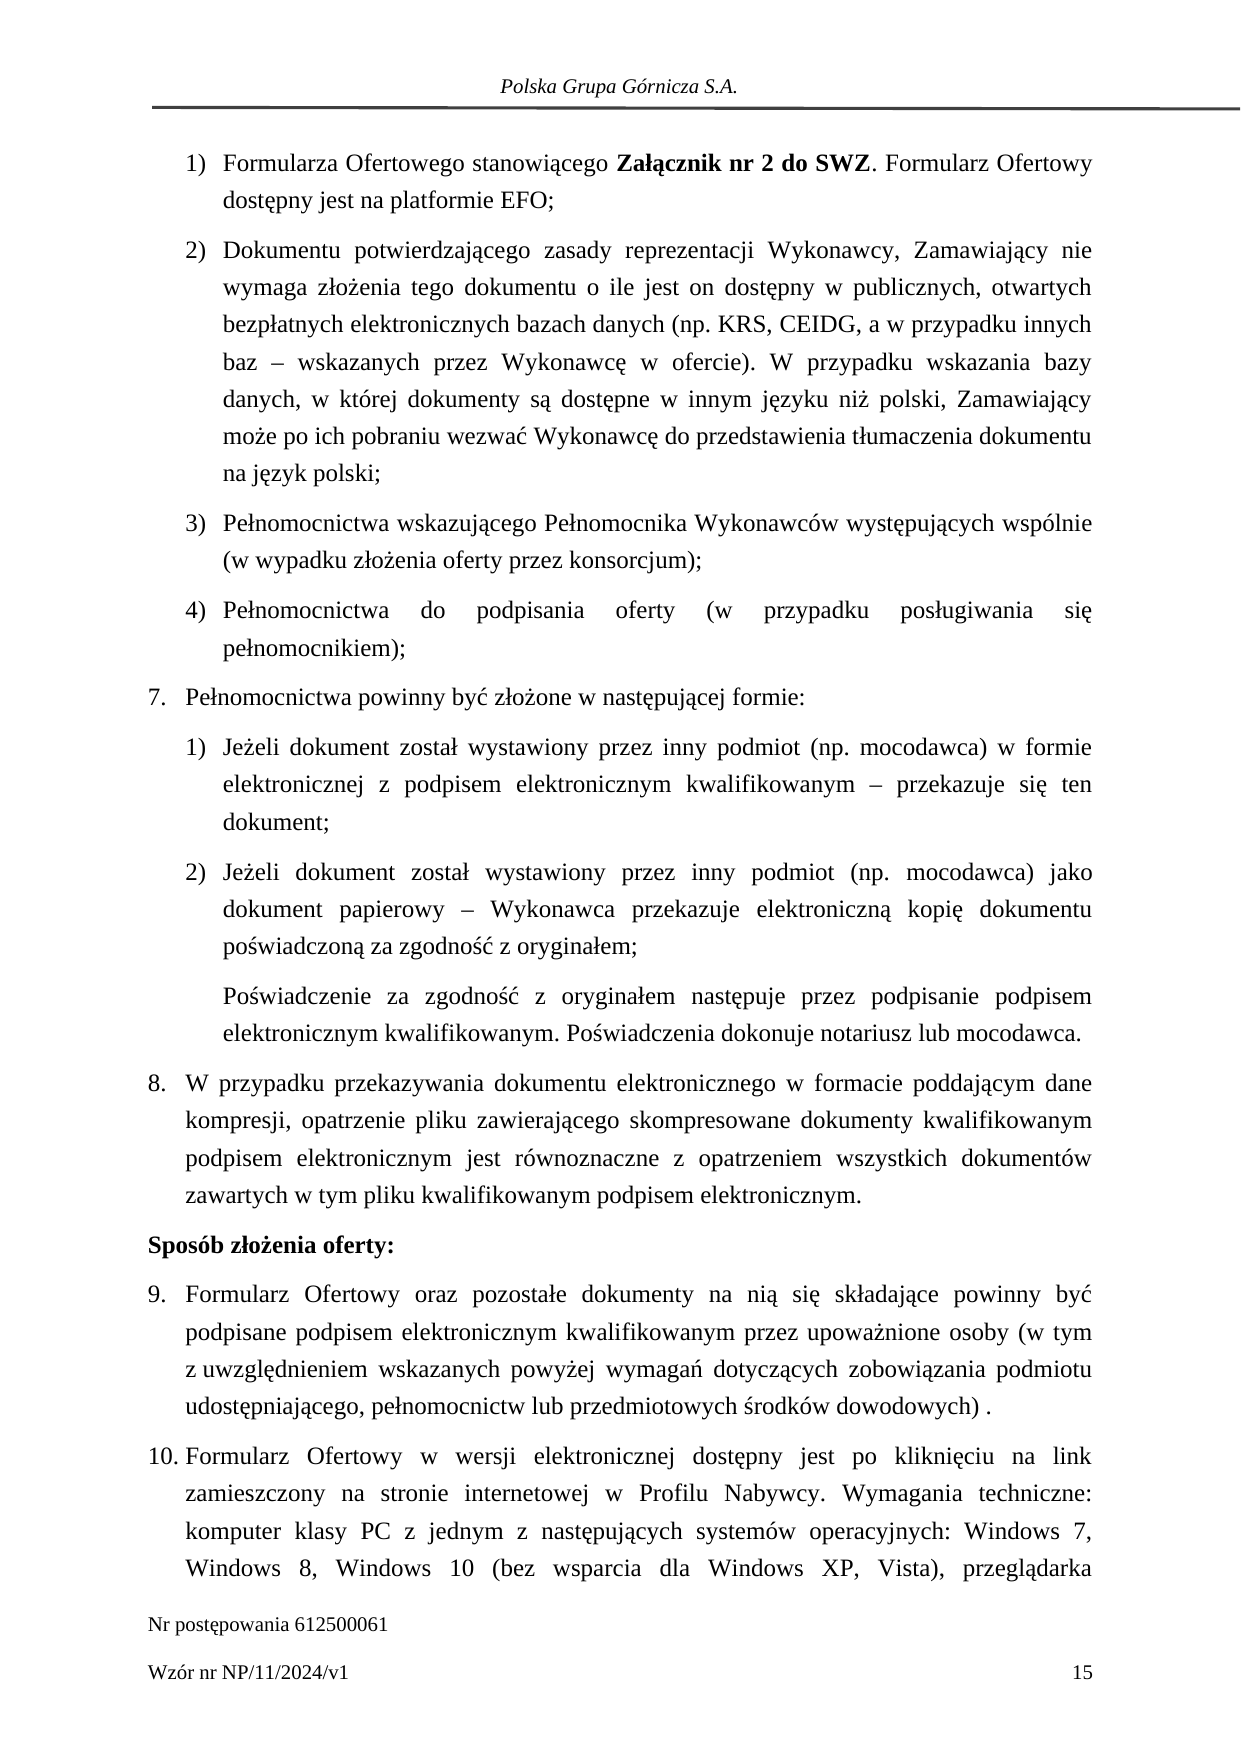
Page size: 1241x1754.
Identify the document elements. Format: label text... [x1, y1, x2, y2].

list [148, 1441, 1093, 1582]
text Sposób złożenia oferty: [148, 1230, 1093, 1258]
list W przypadku przekazywania dokumentu elektronicznego w formacie poddającym dane kompresji, opatrzenie pliku zawierającego skompresowane dokumenty kwalifikowanym podpisem elektronicznym jest równoznaczne z opatrzeniem wszystkich dokumentów zawartych w tym pliku kwalifikowanym podpisem elektronicznym. [148, 1068, 1093, 1209]
list Pełnomocnictwa powinny być złożone w następującej formie: [148, 682, 1093, 711]
list Pełnomocnictwa do podpisania oferty (w przypadku posługiwania się pełnomocnikiem); [185, 595, 1093, 661]
list Formularza Ofertowego stanowiącego Załącznik nr 2 do SWZ. Formularz Ofertowy dostępny jest na platformie EFO; [185, 148, 1093, 214]
list Pełnomocnictwa wskazującego Pełnomocnika Wykonawców występujących wspólnie (w wypadku złożenia oferty przez konsorcjum); [185, 508, 1093, 574]
list Jeżeli dokument został wystawiony przez inny podmiot (np. mocodawca) w formie elektronicznej z podpisem elektronicznym kwalifikowanym – przekazuje się ten dokument; [185, 732, 1093, 836]
list Poświadczenie za zgodność z oryginałem następuje przez podpisanie podpisem elektronicznym kwalifikowanym. Poświadczenia dokonuje notariusz lub mocodawca. [223, 981, 1093, 1047]
list Formularz Ofertowy oraz pozostałe dokumenty na nią się składające powinny być podpisane podpisem elektronicznym kwalifikowanym przez upoważnione osoby (w tym z uwzględnieniem wskazanych powyżej wymagań dotyczących zobowiązania podmiotu udostępniającego, pełnomocnictw lub przedmiotowych środków dowodowych) . [148, 1279, 1093, 1420]
list Jeżeli dokument został wystawiony przez inny podmiot (np. mocodawca) jako dokument papierowy – Wykonawca przekazuje elektroniczną kopię dokumentu poświadczoną za zgodność z oryginałem; [185, 857, 1093, 960]
list Dokumentu potwierdzającego zasady reprezentacji Wykonawcy, Zamawiający nie wymaga złożenia tego dokumentu o ile jest on dostępny w publicznych, otwartych bezpłatnych elektronicznych bazach danych (np. KRS, CEIDG, a w przypadku innych baz – wskazanych przez Wykonawcę w ofercie). W przypadku wskazania bazy danych, w której dokumenty są dostępne w innym języku niż polski, Zamawiający może po ich pobraniu wezwać Wykonawcę do przedstawienia tłumaczenia dokumentu na język polski; [185, 235, 1093, 487]
